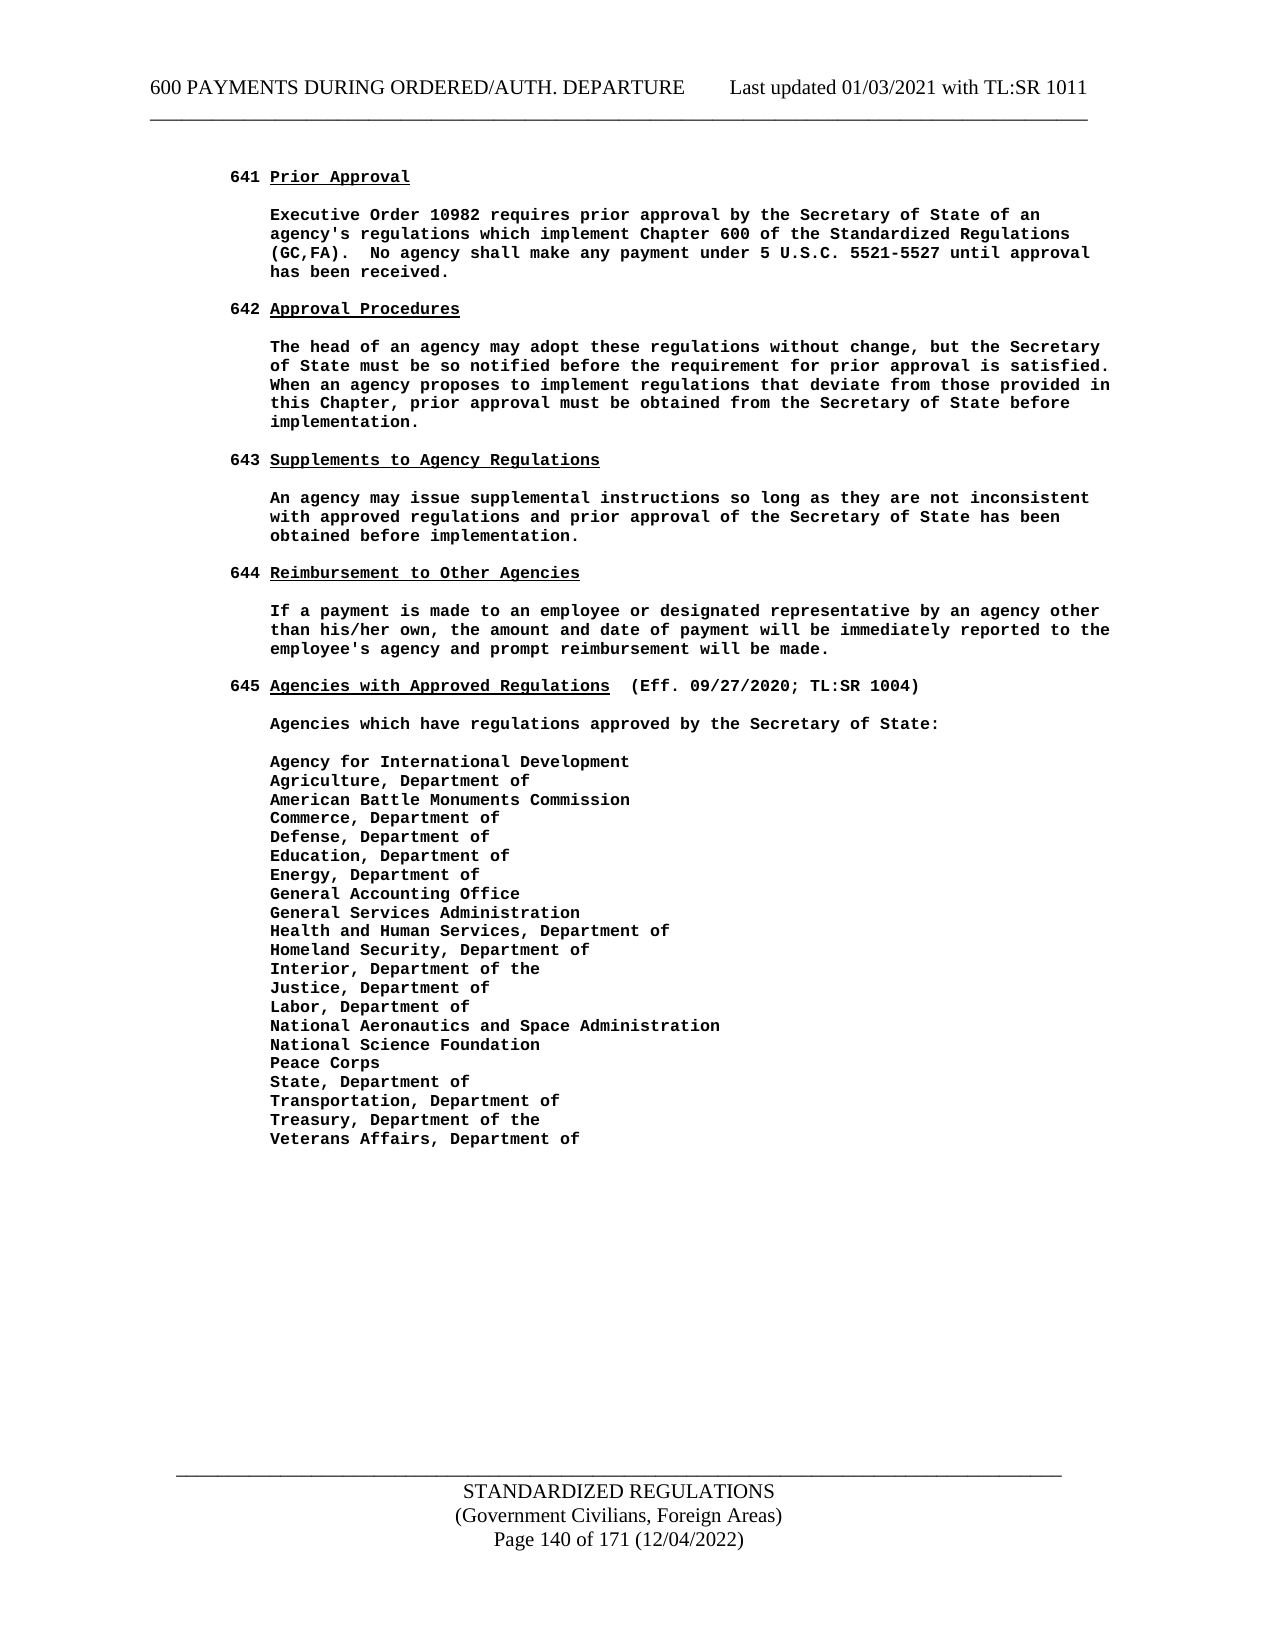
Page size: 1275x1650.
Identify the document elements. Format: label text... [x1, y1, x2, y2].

text 645 Agencies with Approved Regulations (Eff. 09/27/2020; TL:SR 1004) [230, 678, 1117, 697]
text 644 Reimbursement to Other Agencies [230, 565, 1117, 584]
text An agency may issue supplemental instructions so long as they are not inconsistent with approved regulations and prior approval of the Secretary of State has been obtained before implementation. [270, 489, 1117, 546]
text 643 Supplements to Agency Regulations [230, 452, 1117, 471]
text American Battle Monuments Commission [270, 791, 1117, 810]
text Agency for International Development [270, 753, 1117, 772]
text National Aeronautics and Space Administration [270, 1017, 1117, 1036]
text Interior, Department of the [270, 961, 1117, 979]
text Agriculture, Department of [270, 772, 1117, 791]
text 641 Prior Approval [230, 169, 1117, 188]
text General Services Administration [270, 904, 1117, 923]
text Labor, Department of [270, 998, 1117, 1017]
text Energy, Department of [270, 866, 1117, 885]
text Education, Department of [270, 848, 1117, 866]
text Peace Corps [270, 1055, 1117, 1074]
text Health and Human Services, Department of [270, 923, 1117, 942]
text Transportation, Department of [270, 1093, 1117, 1112]
text Treasury, Department of the [270, 1112, 1117, 1130]
text General Accounting Office [270, 885, 1117, 904]
text Veterans Affairs, Department of [270, 1130, 1117, 1149]
text Homeland Security, Department of [270, 942, 1117, 961]
text 642 Approval Procedures [230, 301, 1117, 320]
text If a payment is made to an employee or designated representative by an agency other than his/her own, the amount and date of payment will be immediately reported to the employee's agency and prompt reimbursement will be made. [270, 602, 1117, 659]
text Agencies which have regulations approved by the Secretary of State: [270, 716, 1117, 734]
text The head of an agency may adopt these regulations without change, but the Secretary of State must be so notified before the requirement for prior approval is satisfied. When an agency proposes to implement regulations that deviate from those provided in this Chapter, prior approval must be obtained from the Secretary of State before implementation. [270, 338, 1117, 433]
text Executive Order 10982 requires prior approval by the Secretary of State of an agency's regulations which implement Chapter 600 of the Standardized Regulations (GC,FA). No agency shall make any payment under 5 U.S.C. 5521-5527 until approval has been received. [270, 207, 1117, 282]
text Commerce, Department of [270, 810, 1117, 829]
text State, Department of [270, 1074, 1117, 1093]
text National Science Foundation [270, 1036, 1117, 1055]
text Defense, Department of [270, 829, 1117, 848]
text Justice, Department of [270, 979, 1117, 998]
